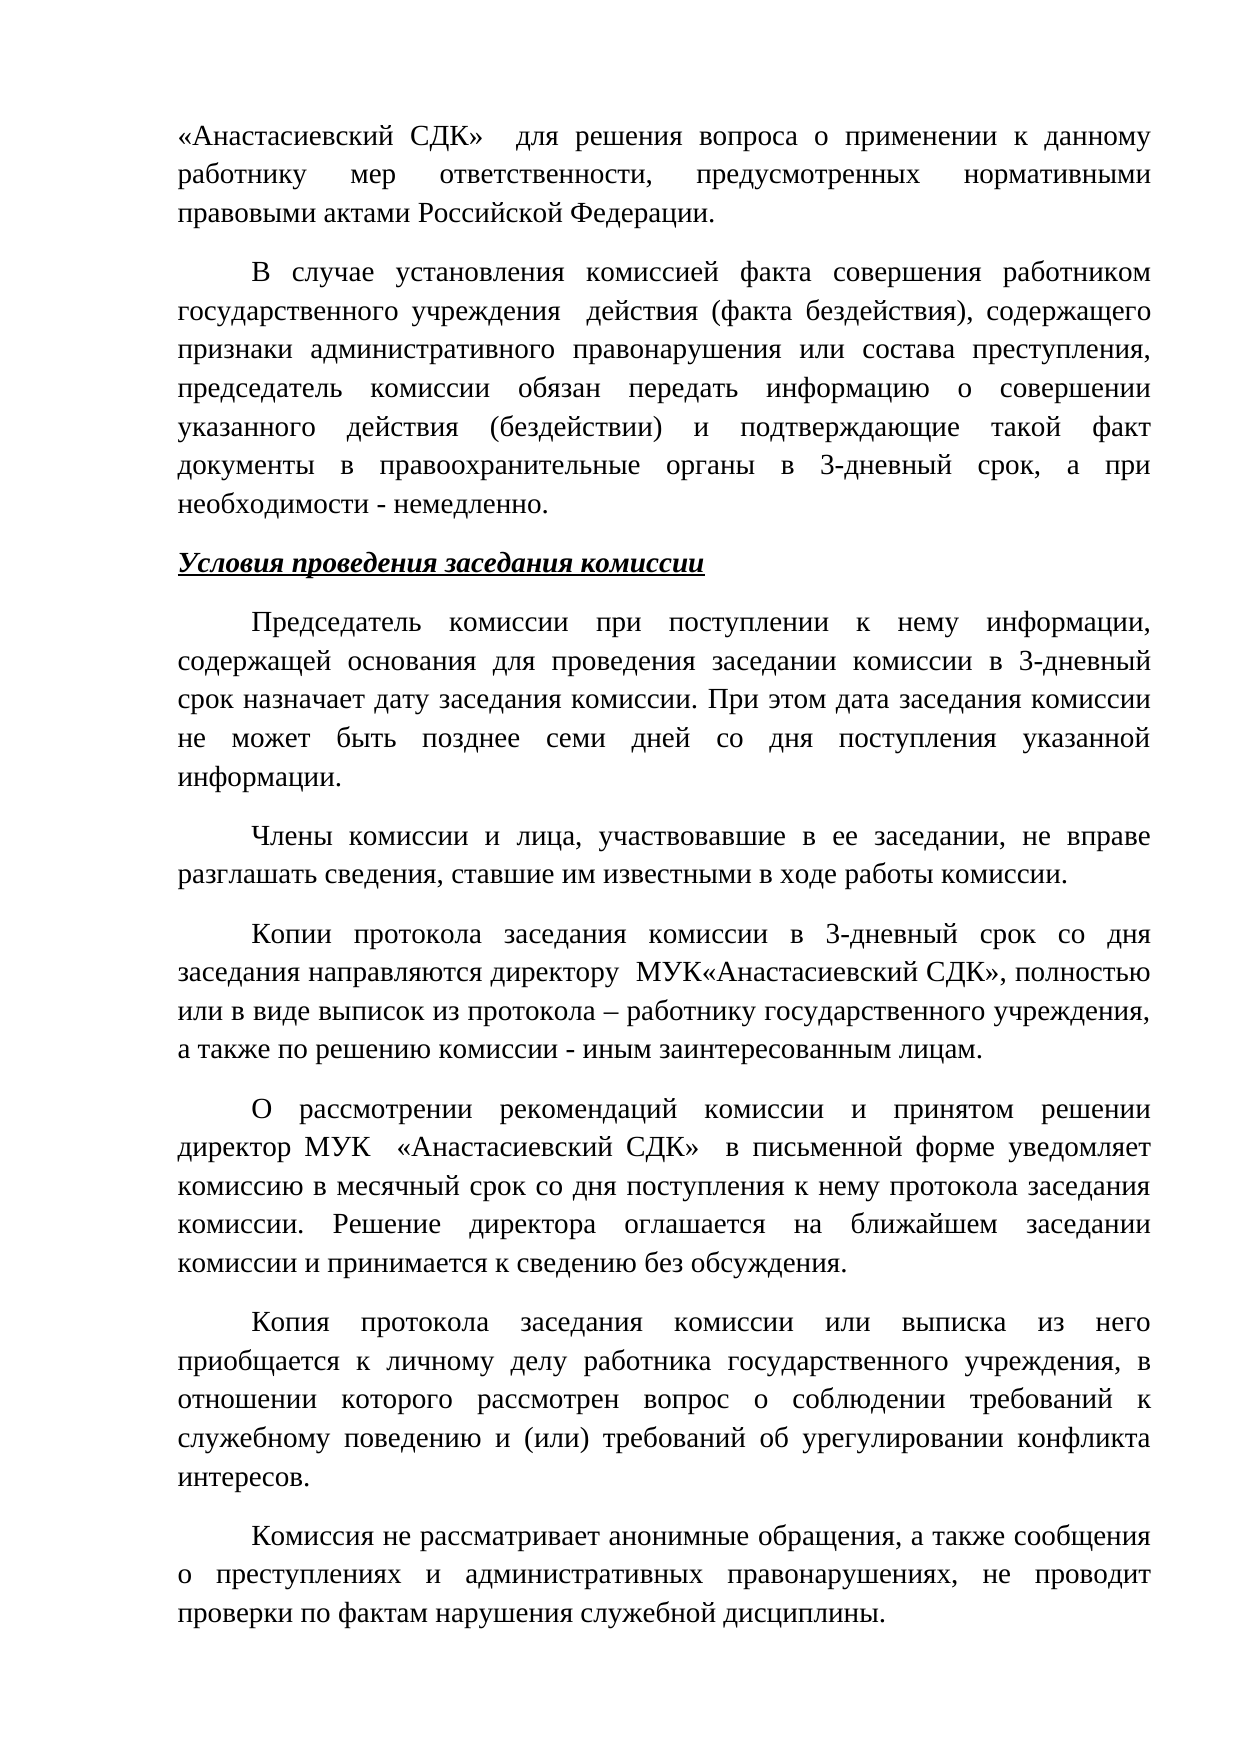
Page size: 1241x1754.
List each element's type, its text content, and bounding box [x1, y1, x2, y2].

text Условия проведения заседания комиссии [177, 545, 1152, 579]
text Комиссия не рассматривает анонимные обращения, а также сообщения о преступлениях и административных правонарушениях, не проводит проверки по фактам нарушения служебной дисциплины. [177, 1518, 1152, 1629]
text В случае установления комиссией факта совершения работником государственного учреждения действия (факта бездействия), содержащего признаки административного правонарушения или состава преступления, председатель комиссии обязан передать информацию о совершении указанного действия (бездействии) и подтверждающие такой факт документы в правоохранительные органы в 3-дневный срок, а при необходимости - немедленно. [177, 254, 1152, 519]
text О рассмотрении рекомендаций комиссии и принятом решении директор МУК «Анастасиевский СДК» в письменной форме уведомляет комиссию в месячный срок со дня поступления к нему протокола заседания комиссии. Решение директора оглашается на ближайшем заседании комиссии и принимается к сведению без обсуждения. [177, 1091, 1152, 1279]
text Копия протокола заседания комиссии или выписка из него приобщается к личному делу работника государственного учреждения, в отношении которого рассмотрен вопрос о соблюдении требований к служебному поведению и (или) требований об урегулировании конфликта интересов. [177, 1304, 1152, 1492]
text Члены комиссии и лица, участвовавшие в ее заседании, не вправе разглашать сведения, ставшие им известными в ходе работы комиссии. [177, 818, 1152, 890]
text Копии протокола заседания комиссии в 3-дневный срок со дня заседания направляются директору МУК«Анастасиевский СДК», полностью или в виде выписок из протокола – работнику государственного учреждения, а также по решению комиссии - иным заинтересованным лицам. [177, 916, 1152, 1065]
text Председатель комиссии при поступлении к нему информации, содержащей основания для проведения заседании комиссии в 3-дневный срок назначает дату заседания комиссии. При этом дата заседания комиссии не может быть позднее семи дней со дня поступления указанной информации. [177, 604, 1152, 792]
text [177, 118, 1152, 229]
